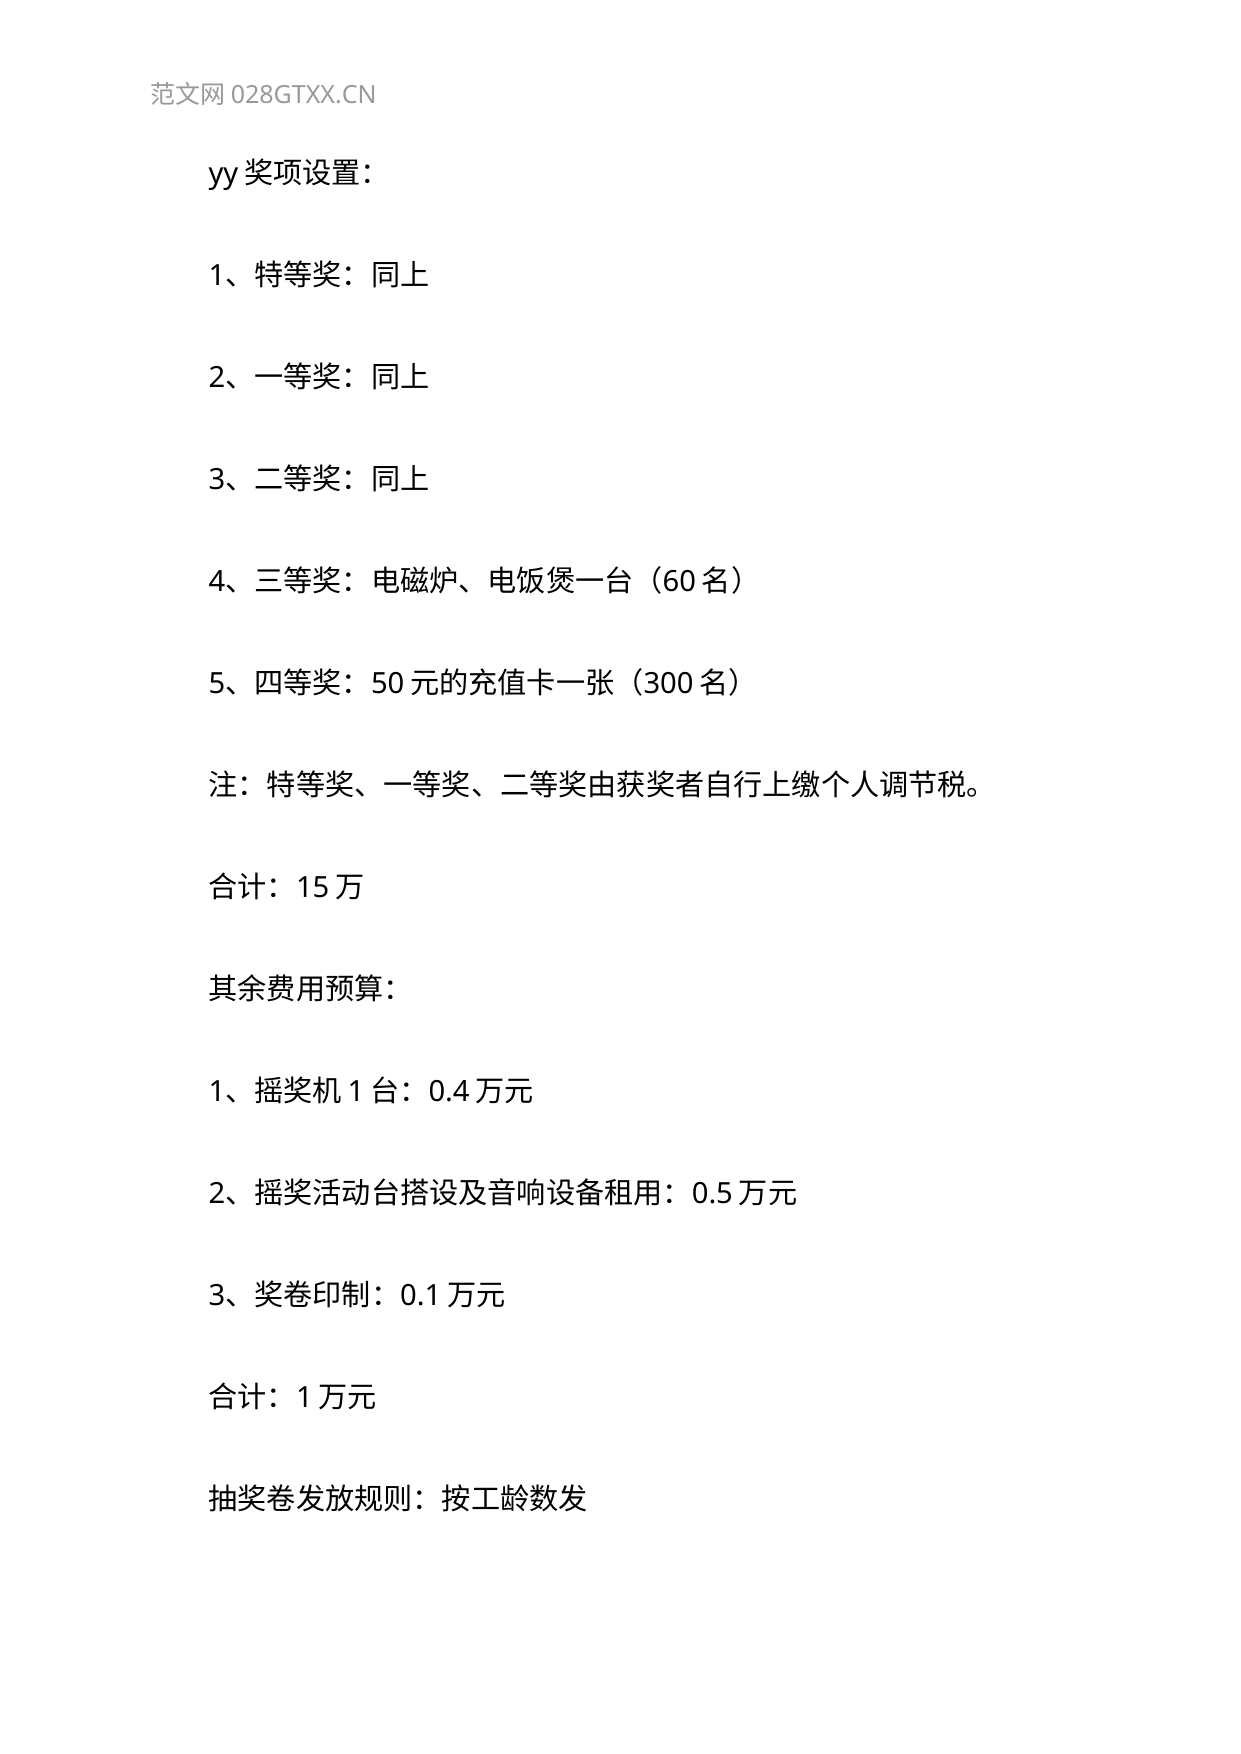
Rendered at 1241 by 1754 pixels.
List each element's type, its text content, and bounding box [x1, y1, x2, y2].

text 4、三等奖：电磁炉、电饭煲一台（60名） [150, 558, 1090, 600]
text 2、一等奖：同上 [150, 354, 1090, 396]
text 合计：1万元 [150, 1373, 1090, 1416]
text 3、二等奖：同上 [150, 456, 1090, 498]
text yy奖项设置： [150, 150, 1090, 192]
text 1、特等奖：同上 [150, 252, 1090, 294]
text 抽奖卷发放规则：按工龄数发 [150, 1475, 1090, 1518]
text 3、奖卷印制：0.1万元 [150, 1271, 1090, 1314]
text 其余费用预算： [150, 966, 1090, 1008]
text 合计：15万 [150, 864, 1090, 906]
text 1、摇奖机1台：0.4万元 [150, 1067, 1090, 1110]
text 2、摇奖活动台搭设及音响设备租用：0.5万元 [150, 1169, 1090, 1212]
text 注：特等奖、一等奖、二等奖由获奖者自行上缴个人调节税。 [150, 762, 1090, 804]
text 5、四等奖：50元的充值卡一张（300名） [150, 660, 1090, 702]
